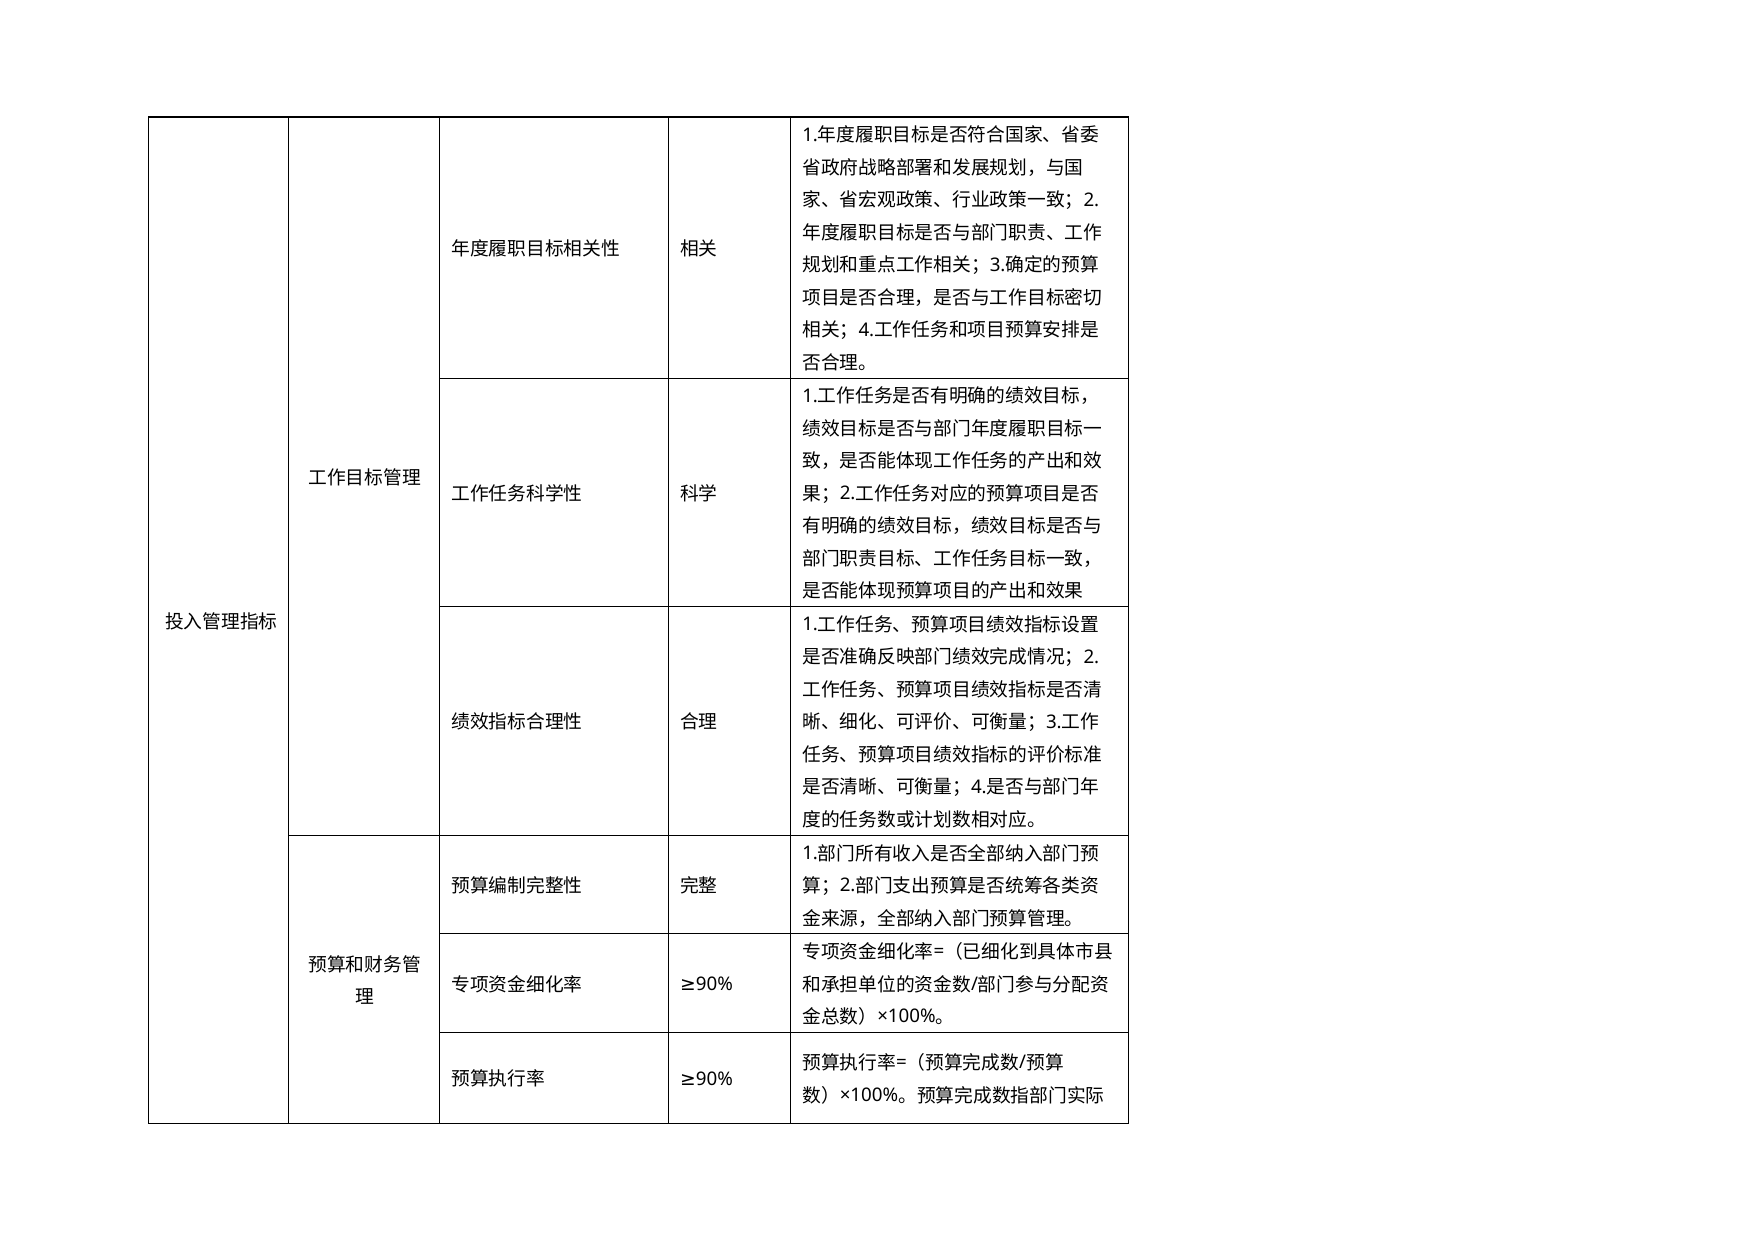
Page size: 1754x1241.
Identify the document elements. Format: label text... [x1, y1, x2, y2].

table_cell 工作目标管理 [289, 118, 439, 834]
table_cell 投入管理指标 [149, 118, 288, 1123]
table_cell 专项资金细化率=（已细化到具体市县和承担单位的资金数/部门参与分配资金总数）×100%。 [791, 934, 1128, 1032]
table_cell 1.工作任务、预算项目绩效指标设置是否准确反映部门绩效完成情况；2.工作任务、预算项目绩效指标是否清晰、细化、可评价、可衡量；3.工作任务、预算项目绩效指标的评价标准是否清晰、可衡量；4.是否与部门年度的任务数或计划数相对应。 [791, 607, 1128, 834]
table_cell 专项资金细化率 [440, 934, 668, 1032]
table_cell 完整 [669, 836, 790, 933]
table_cell 预算编制完整性 [440, 836, 668, 933]
table_cell 绩效指标合理性 [440, 607, 668, 834]
table_cell 年度履职目标相关性 [440, 118, 668, 377]
table_cell 相关 [669, 118, 790, 377]
table_cell ≥90% [669, 1033, 790, 1123]
table_cell 1.工作任务是否有明确的绩效目标，绩效目标是否与部门年度履职目标一致，是否能体现工作任务的产出和效果；2.工作任务对应的预算项目是否有明确的绩效目标，绩效目标是否与部门职责目标、工作任务目标一致，是否能体现预算项目的产出和效果 [791, 379, 1128, 606]
table_cell 工作任务科学性 [440, 379, 668, 606]
table_cell ≥90% [669, 934, 790, 1032]
table_cell 1.部门所有收入是否全部纳入部门预算；2.部门支出预算是否统筹各类资金来源，全部纳入部门预算管理。 [791, 836, 1128, 933]
table_cell 1.年度履职目标是否符合国家、省委省政府战略部署和发展规划，与国家、省宏观政策、行业政策一致；2.年度履职目标是否与部门职责、工作规划和重点工作相关；3.确定的预算项目是否合理，是否与工作目标密切相关；4.工作任务和项目预算安排是否合理。 [791, 118, 1128, 377]
table_cell 合理 [669, 607, 790, 834]
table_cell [791, 1033, 1128, 1123]
table_cell 预算和财务管理 [289, 836, 439, 1123]
table_cell 预算执行率 [440, 1033, 668, 1123]
table_cell 科学 [669, 379, 790, 606]
